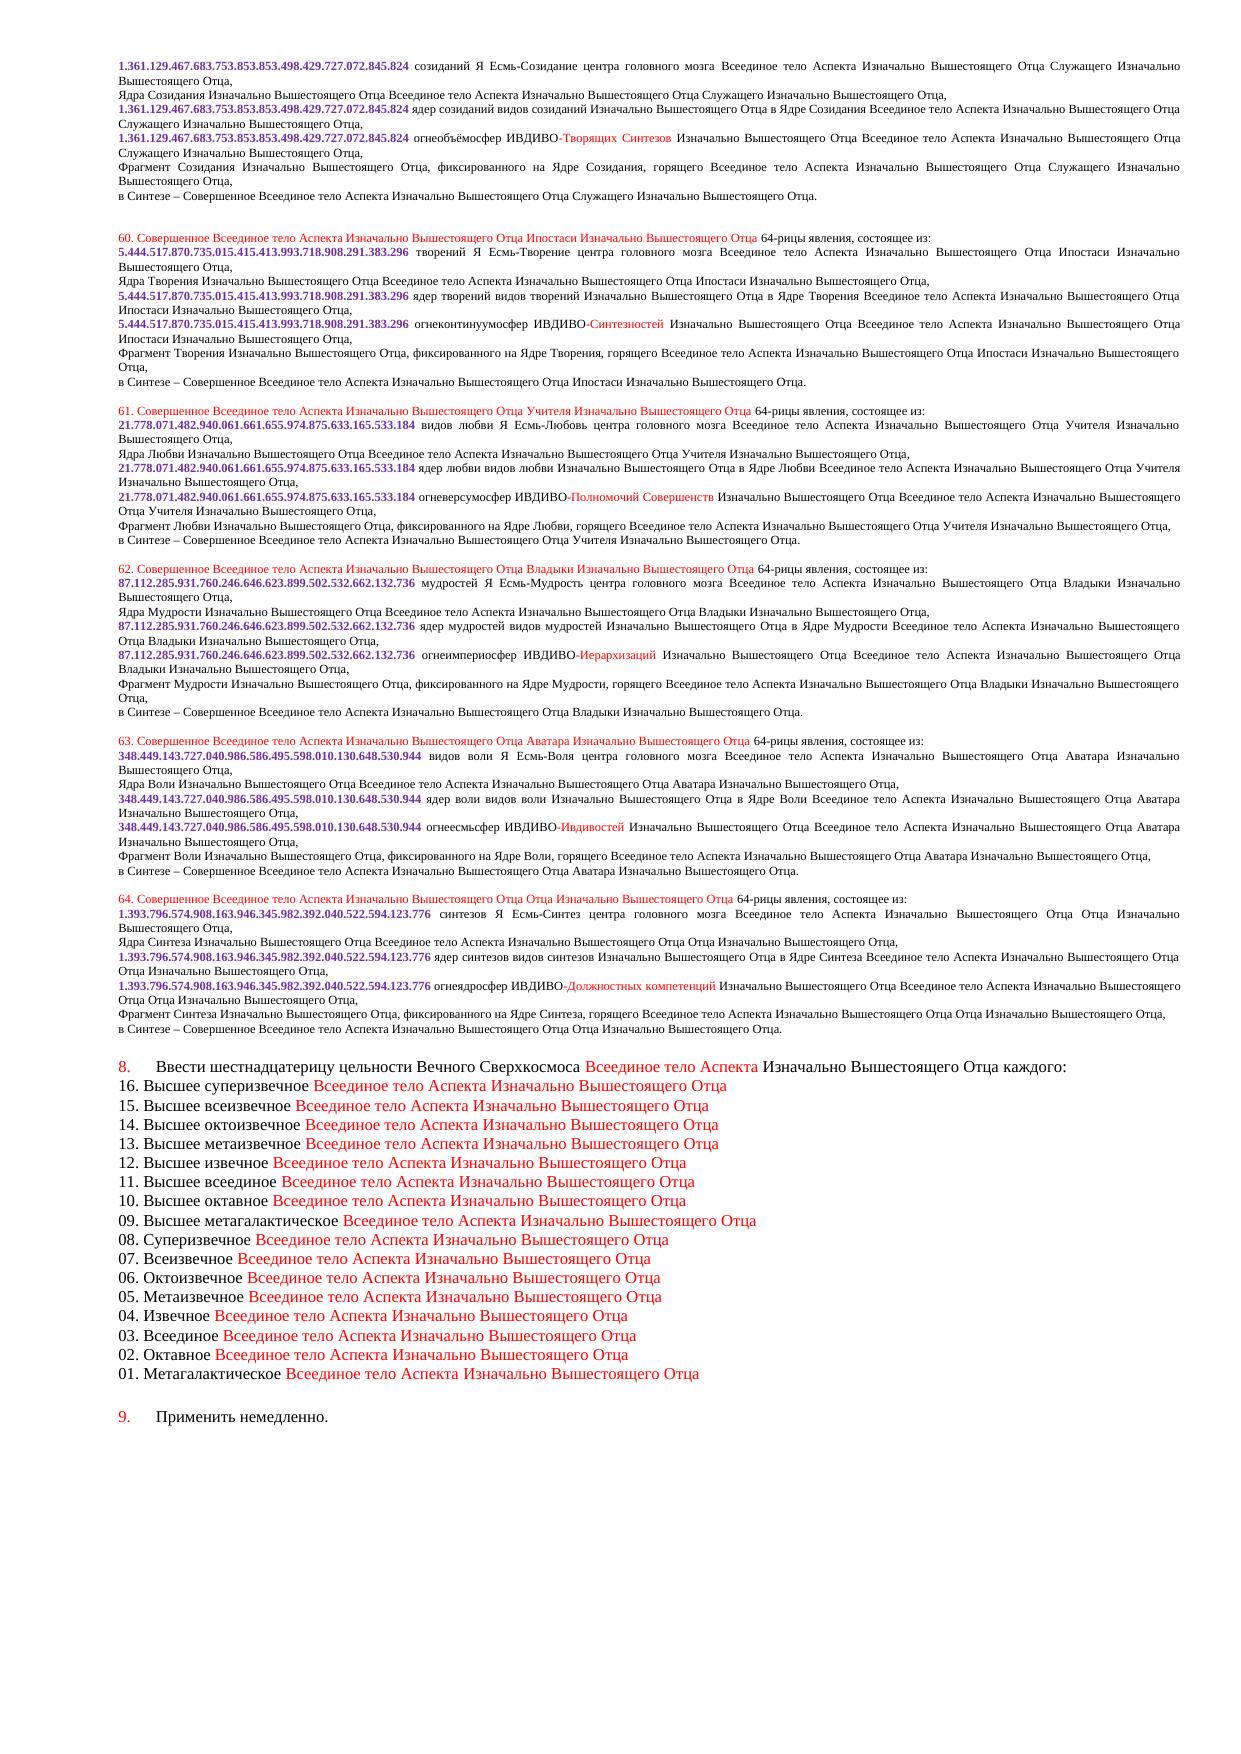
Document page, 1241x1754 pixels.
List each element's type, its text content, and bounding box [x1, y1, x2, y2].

text 21.778.071.482.940.061.661.655.974.875.633.165.533.184 огневерсумосфер ИВДИВО-Полномочий Совершенств Изначально Вышестоящего Отца Всеединое тело Аспекта Изначально Вышестоящего Отца Учителя Изначально Вышестоящего Отца, [118, 489, 1181, 518]
text 60. Совершенное Всеединое тело Аспекта Изначально Вышестоящего Отца Ипостаси Изначально Вышестоящего Отца 64-рицы явления, состоящее из: [118, 231, 1181, 245]
text в Синтезе – Совершенное Всеединое тело Аспекта Изначально Вышестоящего Отца Аватара Изначально Вышестоящего Отца. [118, 863, 1181, 878]
text в Синтезе – Совершенное Всеединое тело Аспекта Изначально Вышестоящего Отца Отца Изначально Вышестоящего Отца. [118, 1021, 1181, 1036]
text 348.449.143.727.040.986.586.495.598.010.130.648.530.944 огнеесмьсфер ИВДИВО-Ивдивостей Изначально Вышестоящего Отца Всеединое тело Аспекта Изначально Вышестоящего Отца Аватара Изначально Вышестоящего Отца, [118, 820, 1181, 849]
text 1.361.129.467.683.753.853.853.498.429.727.072.845.824 огнеобъёмосфер ИВДИВО-Творящих Синтезов Изначально Вышестоящего Отца Всеединое тело Аспекта Изначально Вышестоящего Отца Служащего Изначально Вышестоящего Отца, [118, 131, 1181, 160]
text 87.112.285.931.760.246.646.623.899.502.532.662.132.736 ядер мудростей видов мудростей Изначально Вышестоящего Отца в Ядре Мудрости Всеединое тело Аспекта Изначально Вышестоящего Отца Владыки Изначально Вышестоящего Отца, [118, 619, 1181, 648]
text 62. Совершенное Всеединое тело Аспекта Изначально Вышестоящего Отца Владыки Изначально Вышестоящего Отца 64-рицы явления, состоящее из: [118, 561, 1181, 576]
text Фрагмент Созидания Изначально Вышестоящего Отца, фиксированного на Ядре Созидания, горящего Всеединое тело Аспекта Изначально Вышестоящего Отца Служащего Изначально Вышестоящего Отца, [118, 160, 1181, 188]
text 11. Высшее всеединое Всеединое тело Аспекта Изначально Вышестоящего Отца [118, 1172, 1181, 1191]
text 1.393.796.574.908.163.946.345.982.392.040.522.594.123.776 ядер синтезов видов синтезов Изначально Вышестоящего Отца в Ядре Синтеза Всеединое тело Аспекта Изначально Вышестоящего Отца Отца Изначально Вышестоящего Отца, [118, 949, 1181, 978]
text 5.444.517.870.735.015.415.413.993.718.908.291.383.296 ядер творений видов творений Изначально Вышестоящего Отца в Ядре Творения Всеединое тело Аспекта Изначально Вышестоящего Отца Ипостаси Изначально Вышестоящего Отца, [118, 288, 1181, 317]
text 1.361.129.467.683.753.853.853.498.429.727.072.845.824 созиданий Я Есмь-Созидание центра головного мозга Всеединое тело Аспекта Изначально Вышестоящего Отца Служащего Изначально Вышестоящего Отца, [118, 59, 1181, 88]
text 01. Метагалактическое Всеединое тело Аспекта Изначально Вышестоящего Отца [118, 1364, 1181, 1383]
text 87.112.285.931.760.246.646.623.899.502.532.662.132.736 мудростей Я Есмь-Мудрость центра головного мозга Всеединое тело Аспекта Изначально Вышестоящего Отца Владыки Изначально Вышестоящего Отца, [118, 576, 1181, 604]
text 05. Метаизвечное Всеединое тело Аспекта Изначально Вышестоящего Отца [118, 1287, 1181, 1306]
text в Синтезе – Совершенное Всеединое тело Аспекта Изначально Вышестоящего Отца Ипостаси Изначально Вышестоящего Отца. [118, 374, 1181, 389]
text в Синтезе – Совершенное Всеединое тело Аспекта Изначально Вышестоящего Отца Служащего Изначально Вышестоящего Отца. [118, 188, 1181, 203]
text 02. Октавное Всеединое тело Аспекта Изначально Вышестоящего Отца [118, 1344, 1181, 1364]
text Фрагмент Воли Изначально Вышестоящего Отца, фиксированного на Ядре Воли, горящего Всеединое тело Аспекта Изначально Вышестоящего Отца Аватара Изначально Вышестоящего Отца, [118, 849, 1181, 863]
text Ядра Синтеза Изначально Вышестоящего Отца Всеединое тело Аспекта Изначально Вышестоящего Отца Отца Изначально Вышестоящего Отца, [118, 935, 1181, 949]
text 07. Всеизвечное Всеединое тело Аспекта Изначально Вышестоящего Отца [118, 1249, 1181, 1268]
list Применить немедленно. [118, 1407, 1181, 1426]
text 13. Высшее метаизвечное Всеединое тело Аспекта Изначально Вышестоящего Отца [118, 1134, 1181, 1153]
text Ядра Мудрости Изначально Вышестоящего Отца Всеединое тело Аспекта Изначально Вышестоящего Отца Владыки Изначально Вышестоящего Отца, [118, 604, 1181, 619]
text 08. Суперизвечное Всеединое тело Аспекта Изначально Вышестоящего Отца [118, 1229, 1181, 1249]
text 5.444.517.870.735.015.415.413.993.718.908.291.383.296 огнеконтинуумосфер ИВДИВО-Синтезностей Изначально Вышестоящего Отца Всеединое тело Аспекта Изначально Вышестоящего Отца Ипостаси Изначально Вышестоящего Отца, [118, 317, 1181, 346]
text 1.361.129.467.683.753.853.853.498.429.727.072.845.824 ядер созиданий видов созиданий Изначально Вышестоящего Отца в Ядре Созидания Всеединое тело Аспекта Изначально Вышестоящего Отца Служащего Изначально Вышестоящего Отца, [118, 102, 1181, 131]
text 16. Высшее суперизвечное Всеединое тело Аспекта Изначально Вышестоящего Отца [118, 1076, 1181, 1095]
text 04. Извечное Всеединое тело Аспекта Изначально Вышестоящего Отца [118, 1306, 1181, 1325]
text Фрагмент Творения Изначально Вышестоящего Отца, фиксированного на Ядре Творения, горящего Всеединое тело Аспекта Изначально Вышестоящего Отца Ипостаси Изначально Вышестоящего Отца, [118, 346, 1181, 374]
text 21.778.071.482.940.061.661.655.974.875.633.165.533.184 ядер любви видов любви Изначально Вышестоящего Отца в Ядре Любви Всеединое тело Аспекта Изначально Вышестоящего Отца Учителя Изначально Вышестоящего Отца, [118, 461, 1181, 489]
text в Синтезе – Совершенное Всеединое тело Аспекта Изначально Вышестоящего Отца Учителя Изначально Вышестоящего Отца. [118, 533, 1181, 547]
text 10. Высшее октавное Всеединое тело Аспекта Изначально Вышестоящего Отца [118, 1191, 1181, 1210]
text Ядра Творения Изначально Вышестоящего Отца Всеединое тело Аспекта Изначально Вышестоящего Отца Ипостаси Изначально Вышестоящего Отца, [118, 274, 1181, 288]
text 09. Высшее метагалактическое Всеединое тело Аспекта Изначально Вышестоящего Отца [118, 1210, 1181, 1229]
text 14. Высшее октоизвечное Всеединое тело Аспекта Изначально Вышестоящего Отца [118, 1114, 1181, 1134]
text 03. Всеединое Всеединое тело Аспекта Изначально Вышестоящего Отца [118, 1325, 1181, 1344]
text 63. Совершенное Всеединое тело Аспекта Изначально Вышестоящего Отца Аватара Изначально Вышестоящего Отца 64-рицы явления, состоящее из: [118, 734, 1181, 748]
text 1.393.796.574.908.163.946.345.982.392.040.522.594.123.776 синтезов Я Есмь-Синтез центра головного мозга Всеединое тело Аспекта Изначально Вышестоящего Отца Отца Изначально Вышестоящего Отца, [118, 906, 1181, 935]
text 348.449.143.727.040.986.586.495.598.010.130.648.530.944 видов воли Я Есмь-Воля центра головного мозга Всеединое тело Аспекта Изначально Вышестоящего Отца Аватара Изначально Вышестоящего Отца, [118, 748, 1181, 777]
text 87.112.285.931.760.246.646.623.899.502.532.662.132.736 огнеимпериосфер ИВДИВО-Иерархизаций Изначально Вышестоящего Отца Всеединое тело Аспекта Изначально Вышестоящего Отца Владыки Изначально Вышестоящего Отца, [118, 648, 1181, 676]
text Фрагмент Мудрости Изначально Вышестоящего Отца, фиксированного на Ядре Мудрости, горящего Всеединое тело Аспекта Изначально Вышестоящего Отца Владыки Изначально Вышестоящего Отца, [118, 676, 1181, 705]
text Фрагмент Синтеза Изначально Вышестоящего Отца, фиксированного на Ядре Синтеза, горящего Всеединое тело Аспекта Изначально Вышестоящего Отца Отца Изначально Вышестоящего Отца, [118, 1007, 1181, 1021]
text 12. Высшее извечное Всеединое тело Аспекта Изначально Вышестоящего Отца [118, 1153, 1181, 1172]
text 06. Октоизвечное Всеединое тело Аспекта Изначально Вышестоящего Отца [118, 1268, 1181, 1287]
text Ядра Созидания Изначально Вышестоящего Отца Всеединое тело Аспекта Изначально Вышестоящего Отца Служащего Изначально Вышестоящего Отца, [118, 88, 1181, 102]
text 15. Высшее всеизвечное Всеединое тело Аспекта Изначально Вышестоящего Отца [118, 1095, 1181, 1114]
text 5.444.517.870.735.015.415.413.993.718.908.291.383.296 творений Я Есмь-Творение центра головного мозга Всеединое тело Аспекта Изначально Вышестоящего Отца Ипостаси Изначально Вышестоящего Отца, [118, 245, 1181, 274]
text Ядра Воли Изначально Вышестоящего Отца Всеединое тело Аспекта Изначально Вышестоящего Отца Аватара Изначально Вышестоящего Отца, [118, 777, 1181, 791]
text 1.393.796.574.908.163.946.345.982.392.040.522.594.123.776 огнеядросфер ИВДИВО-Должностных компетенций Изначально Вышестоящего Отца Всеединое тело Аспекта Изначально Вышестоящего Отца Отца Изначально Вышестоящего Отца, [118, 978, 1181, 1007]
text 64. Совершенное Всеединое тело Аспекта Изначально Вышестоящего Отца Отца Изначально Вышестоящего Отца 64-рицы явления, состоящее из: [118, 892, 1181, 906]
text 21.778.071.482.940.061.661.655.974.875.633.165.533.184 видов любви Я Есмь-Любовь центра головного мозга Всеединое тело Аспекта Изначально Вышестоящего Отца Учителя Изначально Вышестоящего Отца, [118, 418, 1181, 446]
text в Синтезе – Совершенное Всеединое тело Аспекта Изначально Вышестоящего Отца Владыки Изначально Вышестоящего Отца. [118, 705, 1181, 719]
text Ядра Любви Изначально Вышестоящего Отца Всеединое тело Аспекта Изначально Вышестоящего Отца Учителя Изначально Вышестоящего Отца, [118, 446, 1181, 461]
text 348.449.143.727.040.986.586.495.598.010.130.648.530.944 ядер воли видов воли Изначально Вышестоящего Отца в Ядре Воли Всеединое тело Аспекта Изначально Вышестоящего Отца Аватара Изначально Вышестоящего Отца, [118, 791, 1181, 820]
text 61. Совершенное Всеединое тело Аспекта Изначально Вышестоящего Отца Учителя Изначально Вышестоящего Отца 64-рицы явления, состоящее из: [118, 403, 1181, 418]
text Фрагмент Любви Изначально Вышестоящего Отца, фиксированного на Ядре Любви, горящего Всеединое тело Аспекта Изначально Вышестоящего Отца Учителя Изначально Вышестоящего Отца, [118, 518, 1181, 533]
list Ввести шестнадцатерицу цельности Вечного Сверхкосмоса Всеединое тело Аспекта Изначально Вышестоящего Отца каждого: [118, 1057, 1181, 1076]
